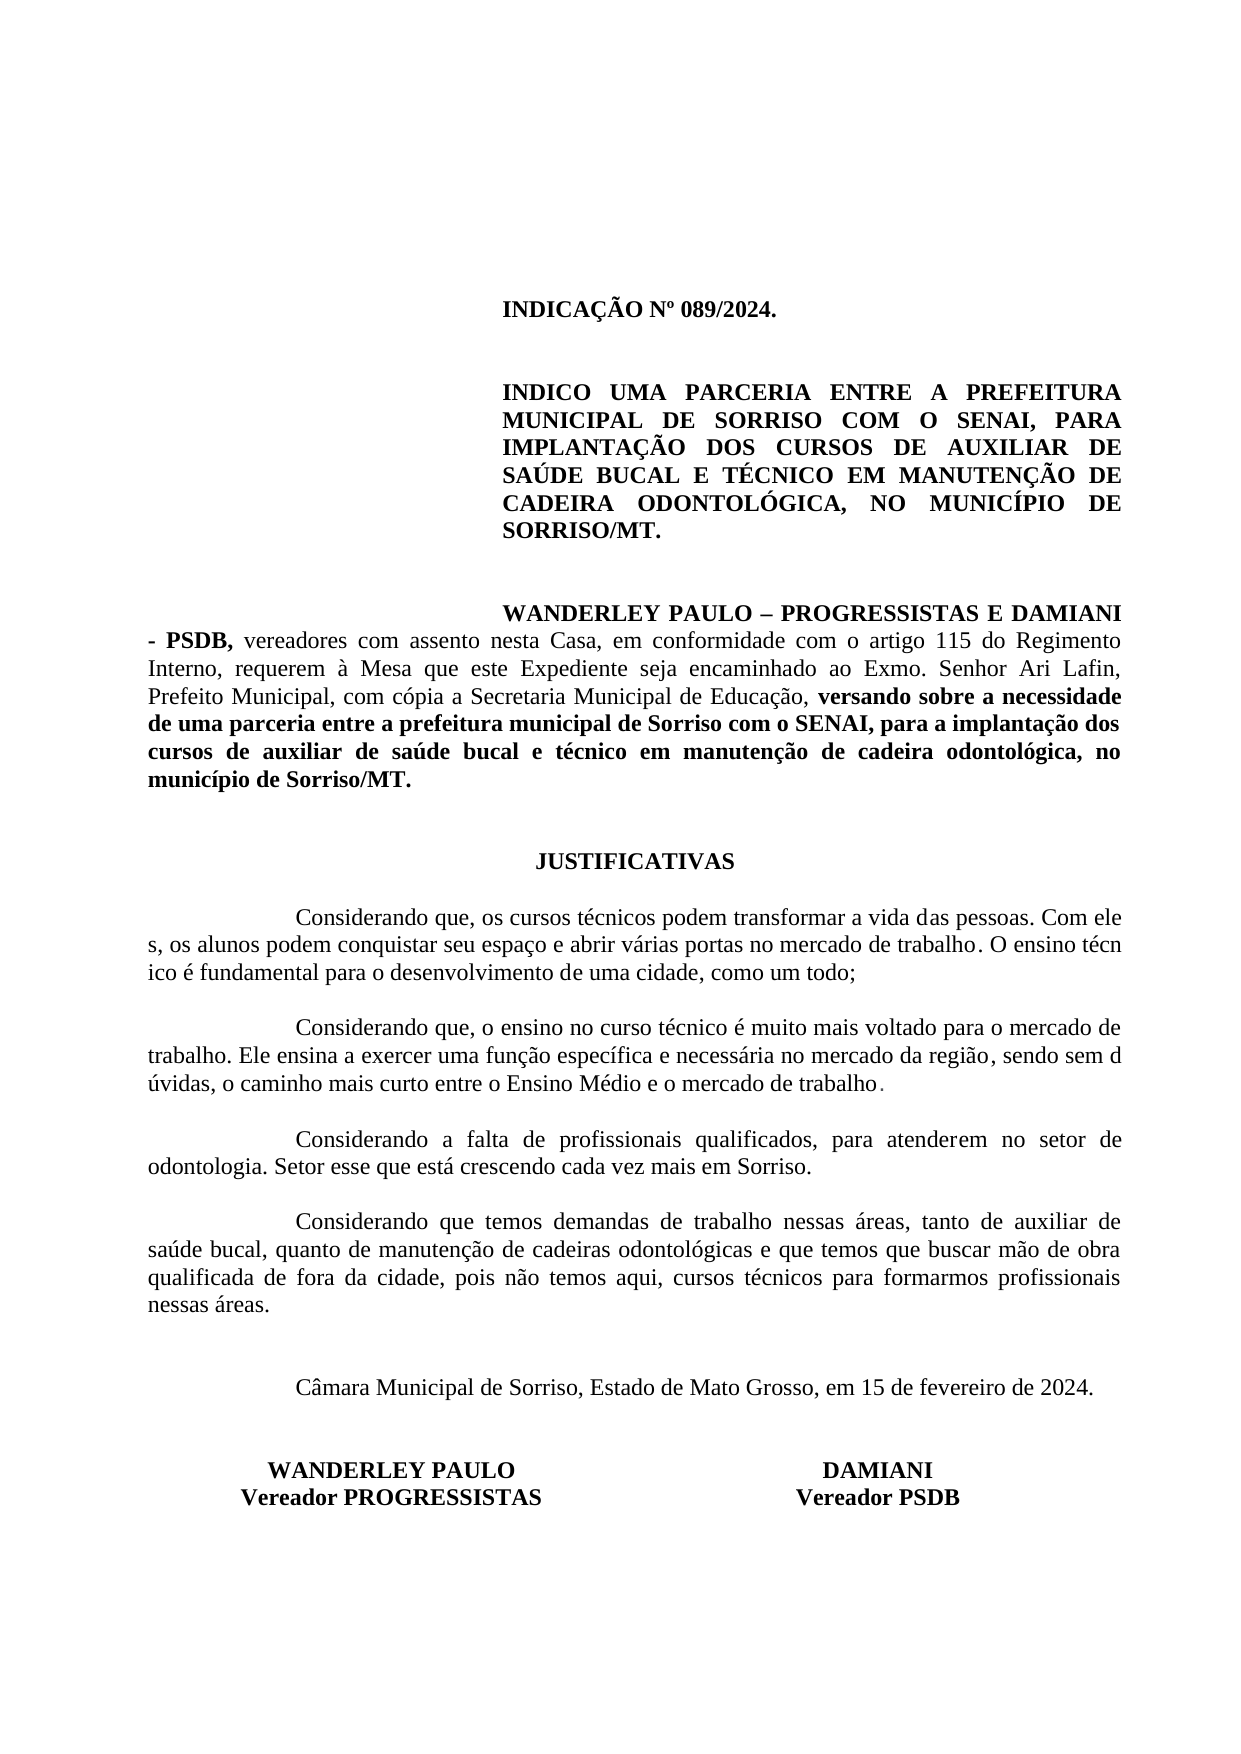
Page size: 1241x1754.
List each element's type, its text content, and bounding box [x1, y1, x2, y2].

text Câmara Municipal de Sorriso, Estado de Mato Grosso, em 15 de fevereiro de 2024. [148, 1373, 1122, 1401]
text INDICAÇÃO Nº 089/2024. [148, 295, 1122, 323]
text JUSTIFICATIVAS [148, 847, 1122, 875]
table_header WANDERLEY PAULO Vereador PROGRESSISTAS [148, 1456, 634, 1539]
text Considerando que, o ensino no curso técnico é muito mais voltado para o mercado de trabalho. Ele ensina a exercer uma função específica e necessária no mercado da região, sendo sem dúvidas, o caminho mais curto entre o Ensino Médio e o mercado de trabalho. [148, 1013, 1122, 1097]
text Considerando a falta de profissionais qualificados, para atenderem no setor de odontologia. Setor esse que está crescendo cada vez mais em Sorriso. [148, 1124, 1122, 1180]
text INDICO UMA PARCERIA ENTRE A PREFEITURA MUNICIPAL DE SORRISO COM O SENAI, PARA IMPLANTAÇÃO DOS CURSOS DE AUXILIAR DE SAÚDE BUCAL E TÉCNICO EM MANUTENÇÃO DE CADEIRA ODONTOLÓGICA, NO MUNICÍPIO DE SORRISO/MT. [502, 378, 1122, 544]
text Considerando que, os cursos técnicos podem transformar a vida das pessoas. Com eles, os alunos podem conquistar seu espaço e abrir várias portas no mercado de trabalho. O ensino técnico é fundamental para o desenvolvimento de uma cidade, como um todo; [148, 903, 1122, 985]
text WANDERLEY PAULO – PROGRESSISTAS E DAMIANI - PSDB, vereadores com assento nesta Casa, em conformidade com o artigo 115 do Regimento Interno, requerem à Mesa que este Expediente seja encaminhado ao Exmo. Senhor Ari Lafin, Prefeito Municipal, com cópia a Secretaria Municipal de Educação, versando sobre a necessidade de uma parceria entre a prefeitura municipal de Sorriso com o SENAI, para a implantação dos cursos de auxiliar de saúde bucal e técnico em manutenção de cadeira odontológica, no município de Sorriso/MT. [148, 599, 1122, 792]
table_header DAMIANI Vereador PSDB [634, 1456, 1121, 1539]
text Considerando que temos demandas de trabalho nessas áreas, tanto de auxiliar de saúde bucal, quanto de manutenção de cadeiras odontológicas e que temos que buscar mão de obra qualificada de fora da cidade, pois não temos aqui, cursos técnicos para formarmos profissionais nessas áreas. [148, 1207, 1122, 1318]
